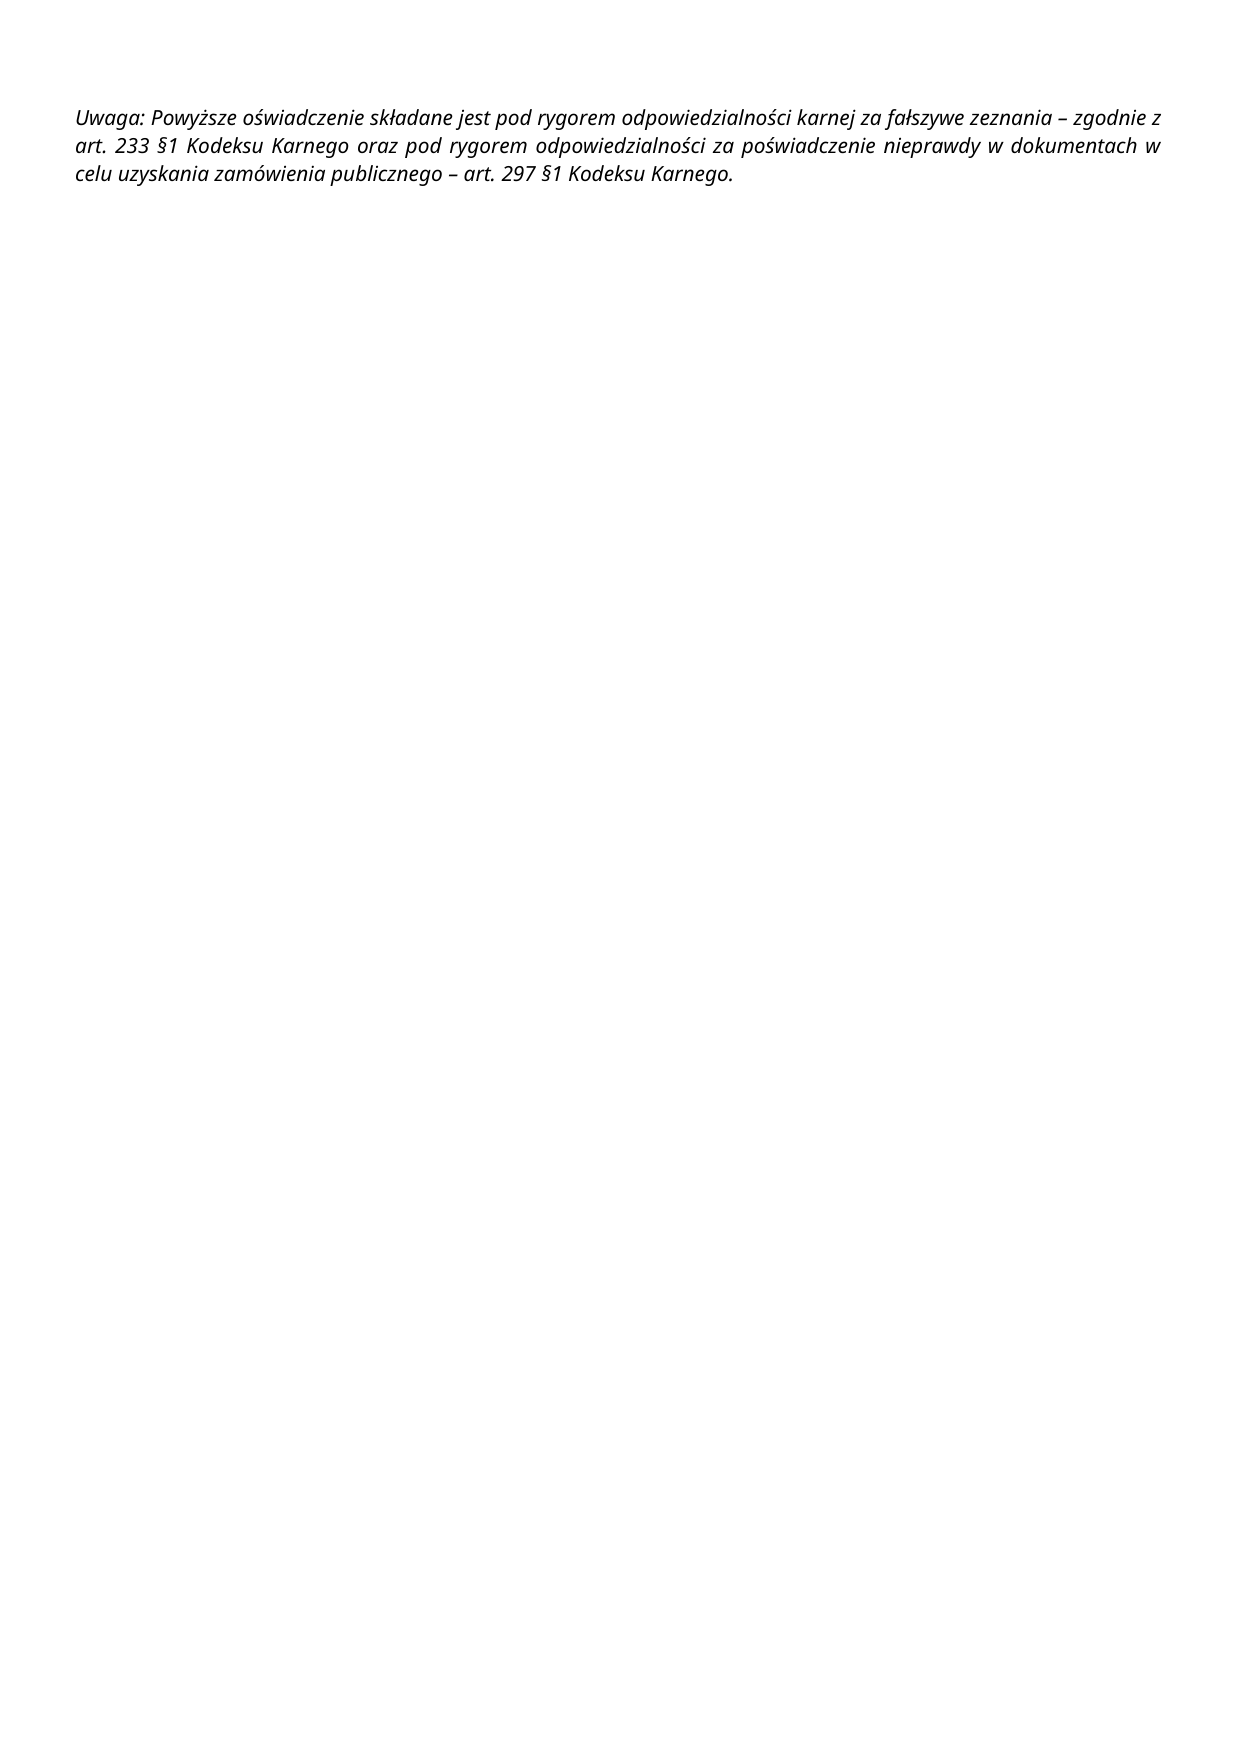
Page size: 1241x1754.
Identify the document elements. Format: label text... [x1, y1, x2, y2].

text Uwaga: Powyższe oświadczenie składane jest pod rygorem odpowiedzialności karnej za fałszywe zeznania – zgodnie z art. 233 §1 Kodeksu Karnego oraz pod rygorem odpowiedzialności za poświadczenie nieprawdy w dokumentach w celu uzyskania zamówienia publicznego – art. 297 §1 Kodeksu Karnego. [75, 103, 1165, 188]
